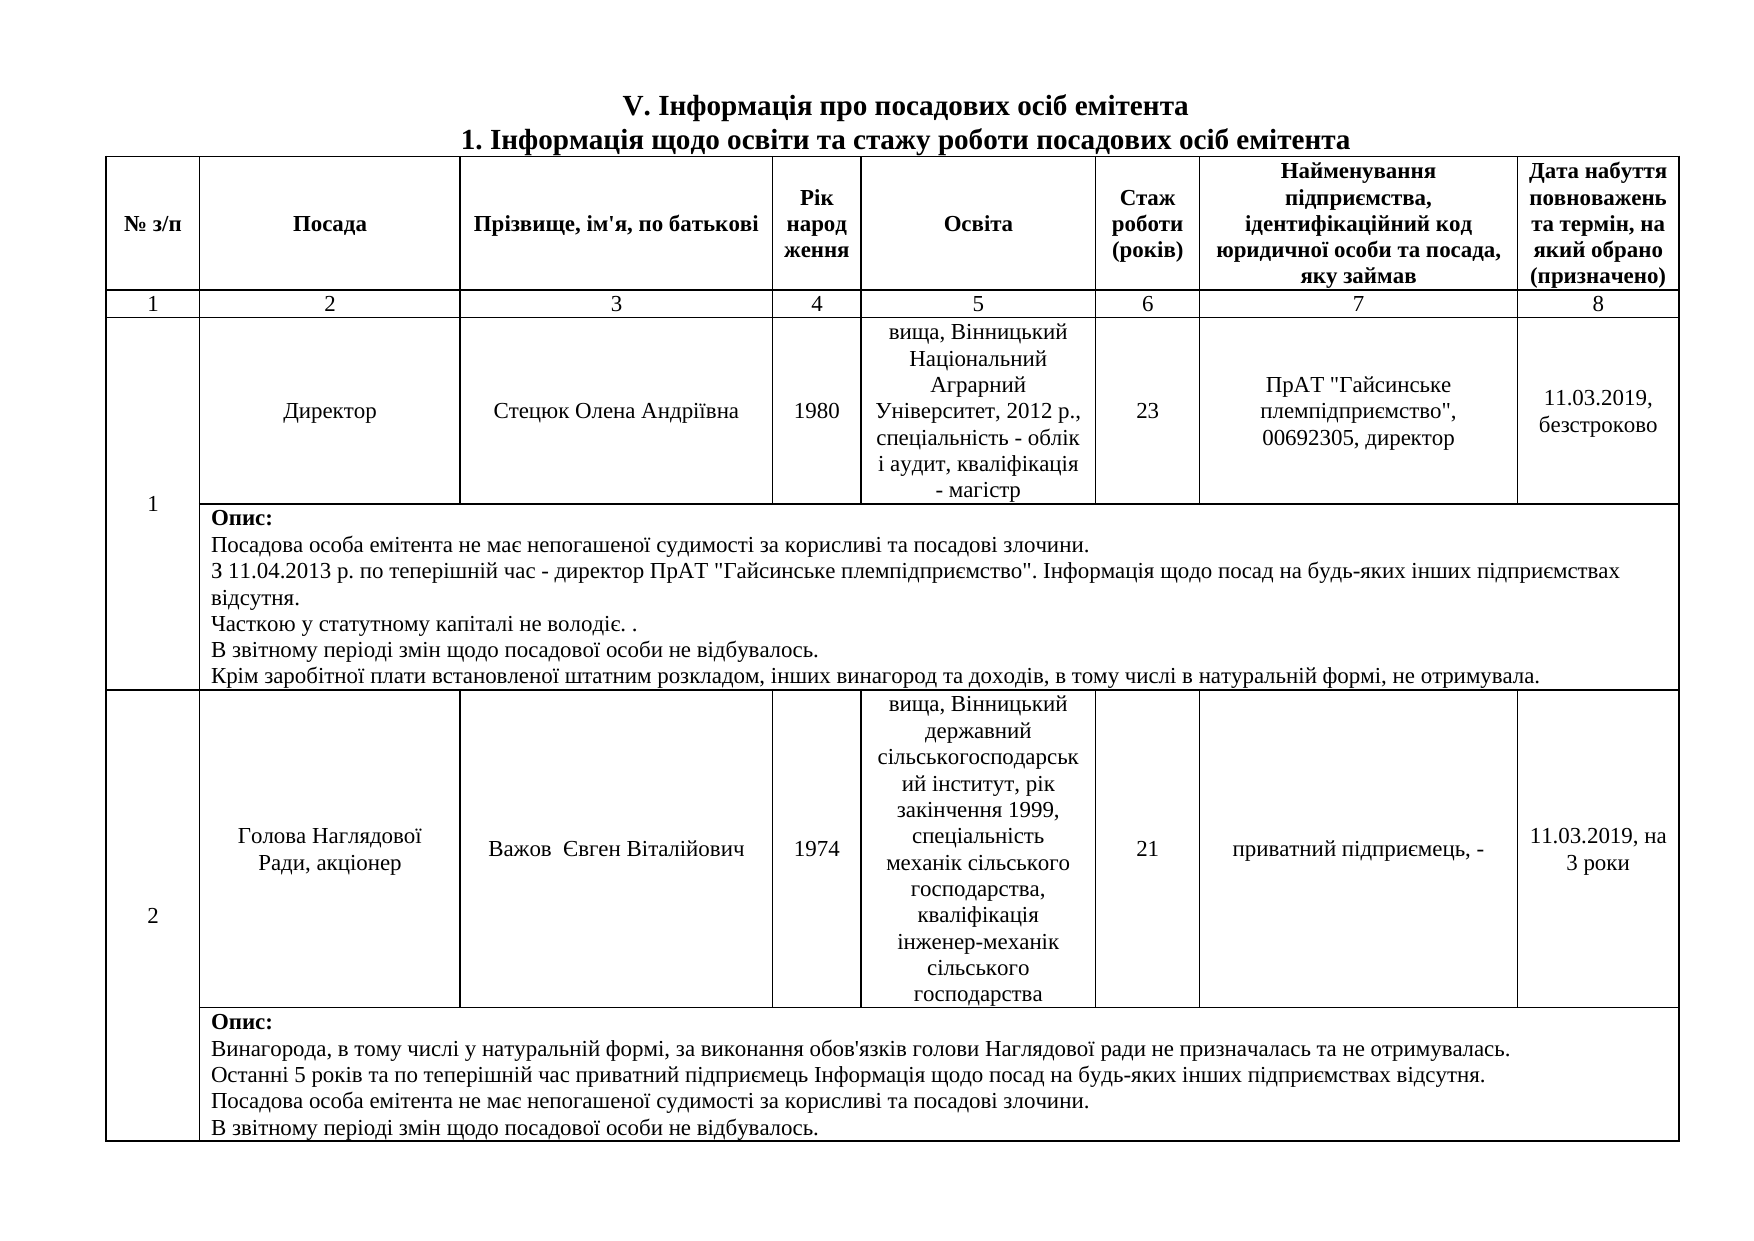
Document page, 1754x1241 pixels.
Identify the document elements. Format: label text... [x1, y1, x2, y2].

table_cell 11.03.2019, безстроково [1518, 318, 1678, 503]
table_cell 7 [1200, 291, 1517, 317]
table_cell 1 [107, 291, 199, 317]
table_cell 2 [200, 291, 459, 317]
table_cell Директор [200, 318, 459, 503]
table_cell Опис: Винагорода, в тому числi у натуральнiй формi, за виконання обов'язкiв голови Наглядової ради не призначалась та не отримувалась. Останнi 5 рокiв та по теперiшнiй час приватний пiдприємець Iнформацiя щодо посад на будь-яких iнших пiдприємствах вiдсутня. Посадова особа емiтента не має непогашеної судимостi за корисливi та посадовi злочини. В звiтному перiодi змiн щодо посадової особи не вiдбувалось. [200, 1008, 1678, 1140]
table_cell 1 [107, 318, 199, 689]
table_header № з/п [107, 157, 199, 289]
table_cell приватний пiдприємець, - [1200, 691, 1517, 1007]
table_cell 23 [1096, 318, 1199, 503]
table_cell Опис: Посадова особа емiтента не має непогашеної судимостi за корисливi та посадовi злочини. З 11.04.2013 р. по теперiшнiй час - директор ПрАТ "Гайсинське племпiдприємство". Iнформацiя щодо посад на будь-яких iнших пiдприємствах вiдсутня. Часткою у статутному капiталi не володiє. . В звiтному перiодi змiн щодо посадової особи не вiдбувалось. Крiм заробiтної плати встановленої штатним розкладом, iнших винагород та доходiв, в тому числi в натуральнiй формi, не отримувала. [200, 505, 1678, 689]
table_header Освіта [862, 157, 1095, 289]
table_header Стаж роботи (років) [1096, 157, 1199, 289]
text V. Інформація про посадових осіб емітента [146, 88, 1665, 122]
table_cell Голова Наглядової Ради, акцiонер [200, 691, 459, 1007]
table_cell 11.03.2019, на 3 роки [1518, 691, 1678, 1007]
table_cell 1974 [773, 691, 860, 1007]
table_header Найменування підприємства, ідентифікаційний код юридичної особи та посада, яку займав [1200, 157, 1517, 289]
table_cell 6 [1096, 291, 1199, 317]
table_cell ПрАТ "Гайсинське племпiдприємство", 00692305, директор [1200, 318, 1517, 503]
table_cell вища, Вiнницький Нацiональний Аграрний Унiверситет, 2012 р., спецiальнiсть - облiк i аудит, квалiфiкацiя - магiстр [862, 318, 1095, 503]
table_header Рік народження [773, 157, 860, 289]
table_cell 4 [773, 291, 860, 317]
table_cell 1980 [773, 318, 860, 503]
table_cell Важов Євген Вiталiйович [461, 691, 772, 1007]
table_cell 8 [1518, 291, 1678, 317]
table_cell 5 [862, 291, 1095, 317]
table_cell 2 [107, 691, 199, 1140]
text 1. Інформація щодо освіти та стажу роботи посадових осіб емітента [146, 122, 1665, 156]
table_cell 21 [1096, 691, 1199, 1007]
table_header Посада [200, 157, 459, 289]
table_cell Стецюк Олена Андрiївна [461, 318, 772, 503]
table_header Прізвище, ім'я, по батькові [461, 157, 772, 289]
table_header Дата набуття повноважень та термін, на який обрано (призначено) [1518, 157, 1678, 289]
table_cell вища, Вiнницький державний сiльськогосподарський iнститут, рiк закiнчення 1999, спецiальнiсть механiк сiльського господарства, квалiфiкацiя iнженер-механiк сiльського господарства [862, 691, 1095, 1007]
table_cell 3 [461, 291, 772, 317]
